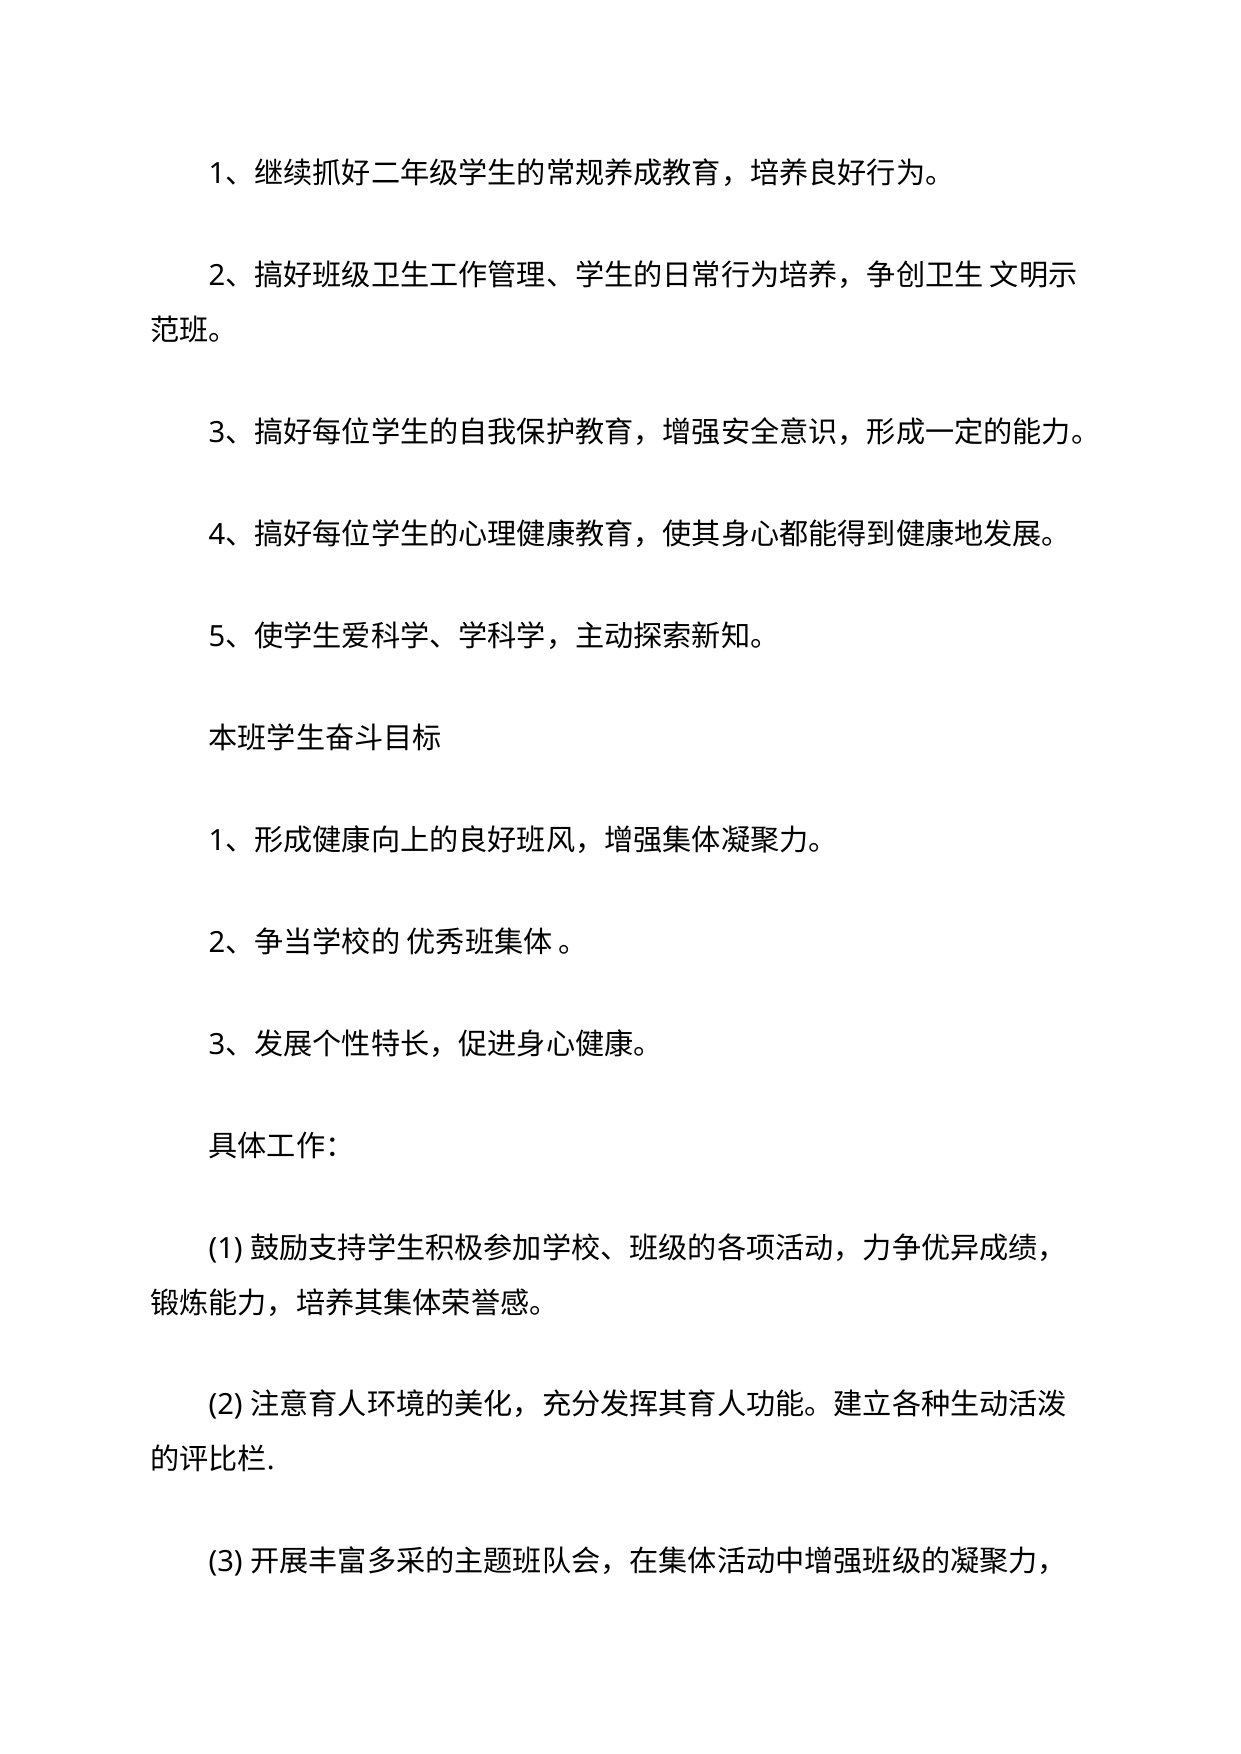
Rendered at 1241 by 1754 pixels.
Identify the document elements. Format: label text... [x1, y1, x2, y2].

text 5、使学生爱科学、学科学，主动探索新知。 [150, 613, 1090, 655]
text 4、搞好每位学生的心理健康教育，使其身心都能得到健康地发展。 [150, 511, 1090, 553]
text 3、搞好每位学生的自我保护教育，增强安全意识，形成一定的能力。 [150, 409, 1090, 451]
text 本班学生奋斗目标 [150, 715, 1090, 757]
text (1) 鼓励支持学生积极参加学校、班级的各项活动，力争优异成绩，锻炼能力，培养其集体荣誉感。 [150, 1224, 1090, 1321]
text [150, 1538, 1090, 1580]
text 1、形成健康向上的良好班风，增强集体凝聚力。 [150, 816, 1090, 859]
text 2、争当学校的 优秀班集体 。 [150, 918, 1090, 961]
text 1、继续抓好二年级学生的常规养成教育，培养良好行为。 [150, 150, 1090, 192]
text 2、搞好班级卫生工作管理、学生的日常行为培养，争创卫生 文明示范班。 [150, 252, 1090, 349]
text 3、发展个性特长，促进身心健康。 [150, 1020, 1090, 1063]
text (2) 注意育人环境的美化，充分发挥其育人功能。建立各种生动活泼的评比栏. [150, 1381, 1090, 1478]
text 具体工作： [150, 1122, 1090, 1165]
